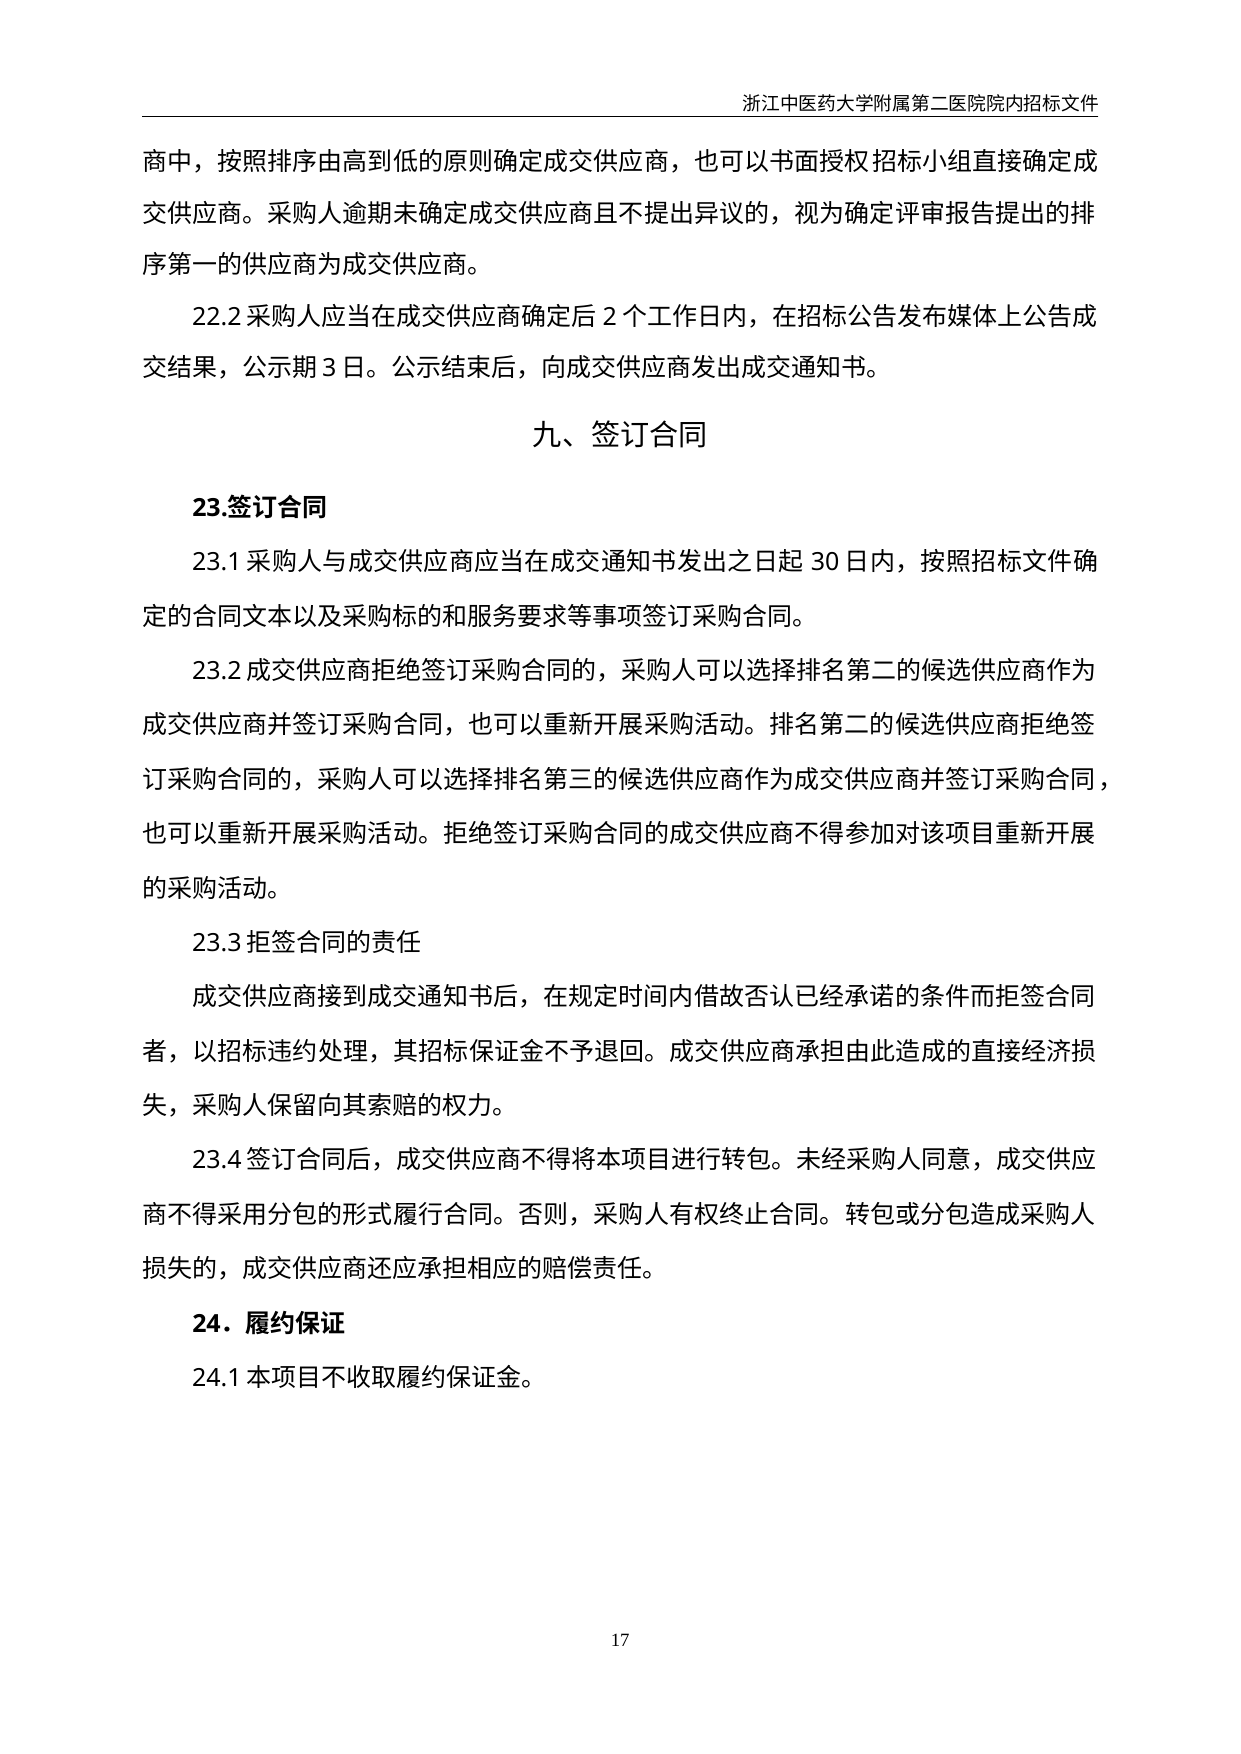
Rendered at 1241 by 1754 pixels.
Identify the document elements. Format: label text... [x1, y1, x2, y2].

text 22.2采购人应当在成交供应商确定后2个工作日内，在招标公告发布媒体上公告成交结果，公示期3日。公示结束后，向成交供应商发出成交通知书。 [142, 296, 1098, 384]
subtitle 九、签订合同 [142, 412, 1098, 454]
text 23.1采购人与成交供应商应当在成交通知书发出之日起30日内，按照招标文件确定的合同文本以及采购标的和服务要求等事项签订采购合同。 [142, 542, 1098, 632]
text 24．履约保证 [142, 1303, 1098, 1339]
text 23.签订合同 [142, 487, 1098, 524]
text 24.1本项目不收取履约保证金。 [142, 1357, 1098, 1394]
text 成交供应商接到成交通知书后，在规定时间内借故否认已经承诺的条件而拒签合同者，以招标违约处理，其招标保证金不予退回。成交供应商承担由此造成的直接经济损失，采购人保留向其索赔的权力。 [142, 977, 1098, 1122]
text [142, 142, 1098, 281]
text 23.2成交供应商拒绝签订采购合同的，采购人可以选择排名第二的候选供应商作为成交供应商并签订采购合同，也可以重新开展采购活动。排名第二的候选供应商拒绝签订采购合同的，采购人可以选择排名第三的候选供应商作为成交供应商并签订采购合同，也可以重新开展采购活动。拒绝签订采购合同的成交供应商不得参加对该项目重新开展的采购活动。 [142, 651, 1098, 904]
text 23.3拒签合同的责任 [142, 922, 1098, 959]
text 23.4签订合同后，成交供应商不得将本项目进行转包。未经采购人同意，成交供应商不得采用分包的形式履行合同。否则，采购人有权终止合同。转包或分包造成采购人损失的，成交供应商还应承担相应的赔偿责任。 [142, 1140, 1098, 1285]
